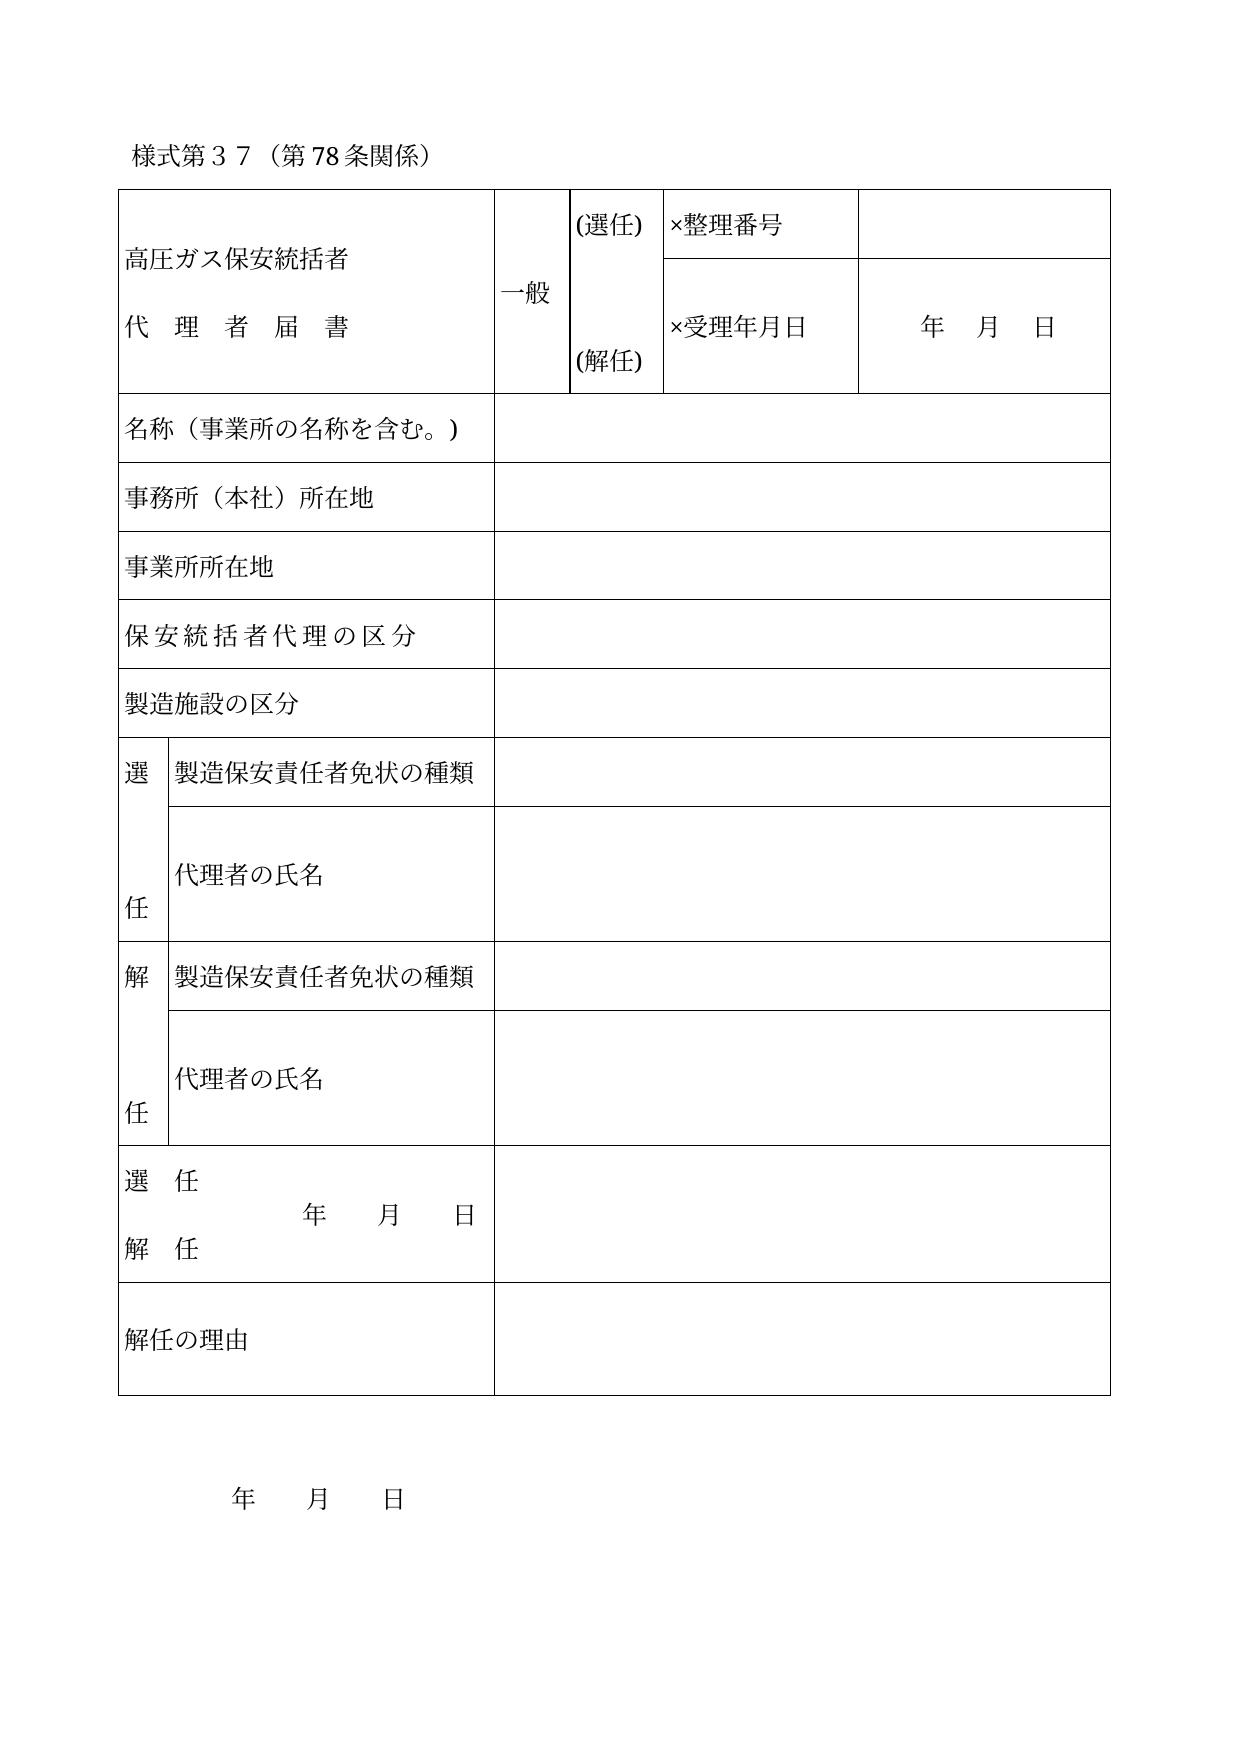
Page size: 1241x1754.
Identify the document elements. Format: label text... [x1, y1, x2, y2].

table_cell 代理者の氏名 [169, 1011, 494, 1145]
table_cell 事業所所在地 [119, 532, 494, 599]
table_cell [495, 394, 1110, 462]
table_cell [495, 463, 1110, 531]
table_cell 製造保安責任者免状の種類 [169, 738, 494, 806]
table_cell 解 任 [119, 942, 168, 1145]
table_cell 製造保安責任者免状の種類 [169, 942, 494, 1010]
text 様式第３７（第78条関係） [106, 121, 1134, 189]
table_cell 解任の理由 [119, 1283, 494, 1395]
text 年 月 日 [106, 1464, 1134, 1532]
table_cell 事務所（本社）所在地 [119, 463, 494, 531]
table_cell [495, 1146, 1110, 1282]
table_header 高圧ガス保安統括者 代 理 者 届 書 [119, 190, 494, 393]
table_header (選任) (解任) [571, 190, 663, 393]
table_cell [495, 600, 1110, 668]
table_cell [495, 669, 1110, 737]
table_header [859, 190, 1110, 258]
table_cell 年 月 日 [222, 1146, 494, 1282]
table_cell 年 月 日 [859, 259, 1110, 393]
table_cell 保安統括者代理の区分 [119, 600, 494, 668]
table_cell [495, 738, 1110, 806]
table_cell ×受理年月日 [664, 259, 858, 393]
table_cell [495, 942, 1110, 1010]
table_cell [495, 532, 1110, 599]
table_header 一般 [495, 190, 569, 393]
table_cell 選 任 [119, 738, 168, 941]
table_cell 名称（事業所の名称を含む。) [119, 394, 494, 462]
table_cell [495, 1011, 1110, 1145]
table_cell [495, 807, 1110, 941]
table_cell 製造施設の区分 [119, 669, 494, 737]
table_cell 代理者の氏名 [169, 807, 494, 941]
table_cell 選 任 解 任 [119, 1146, 222, 1282]
table_cell [495, 1283, 1110, 1395]
table_header ×整理番号 [664, 190, 858, 258]
